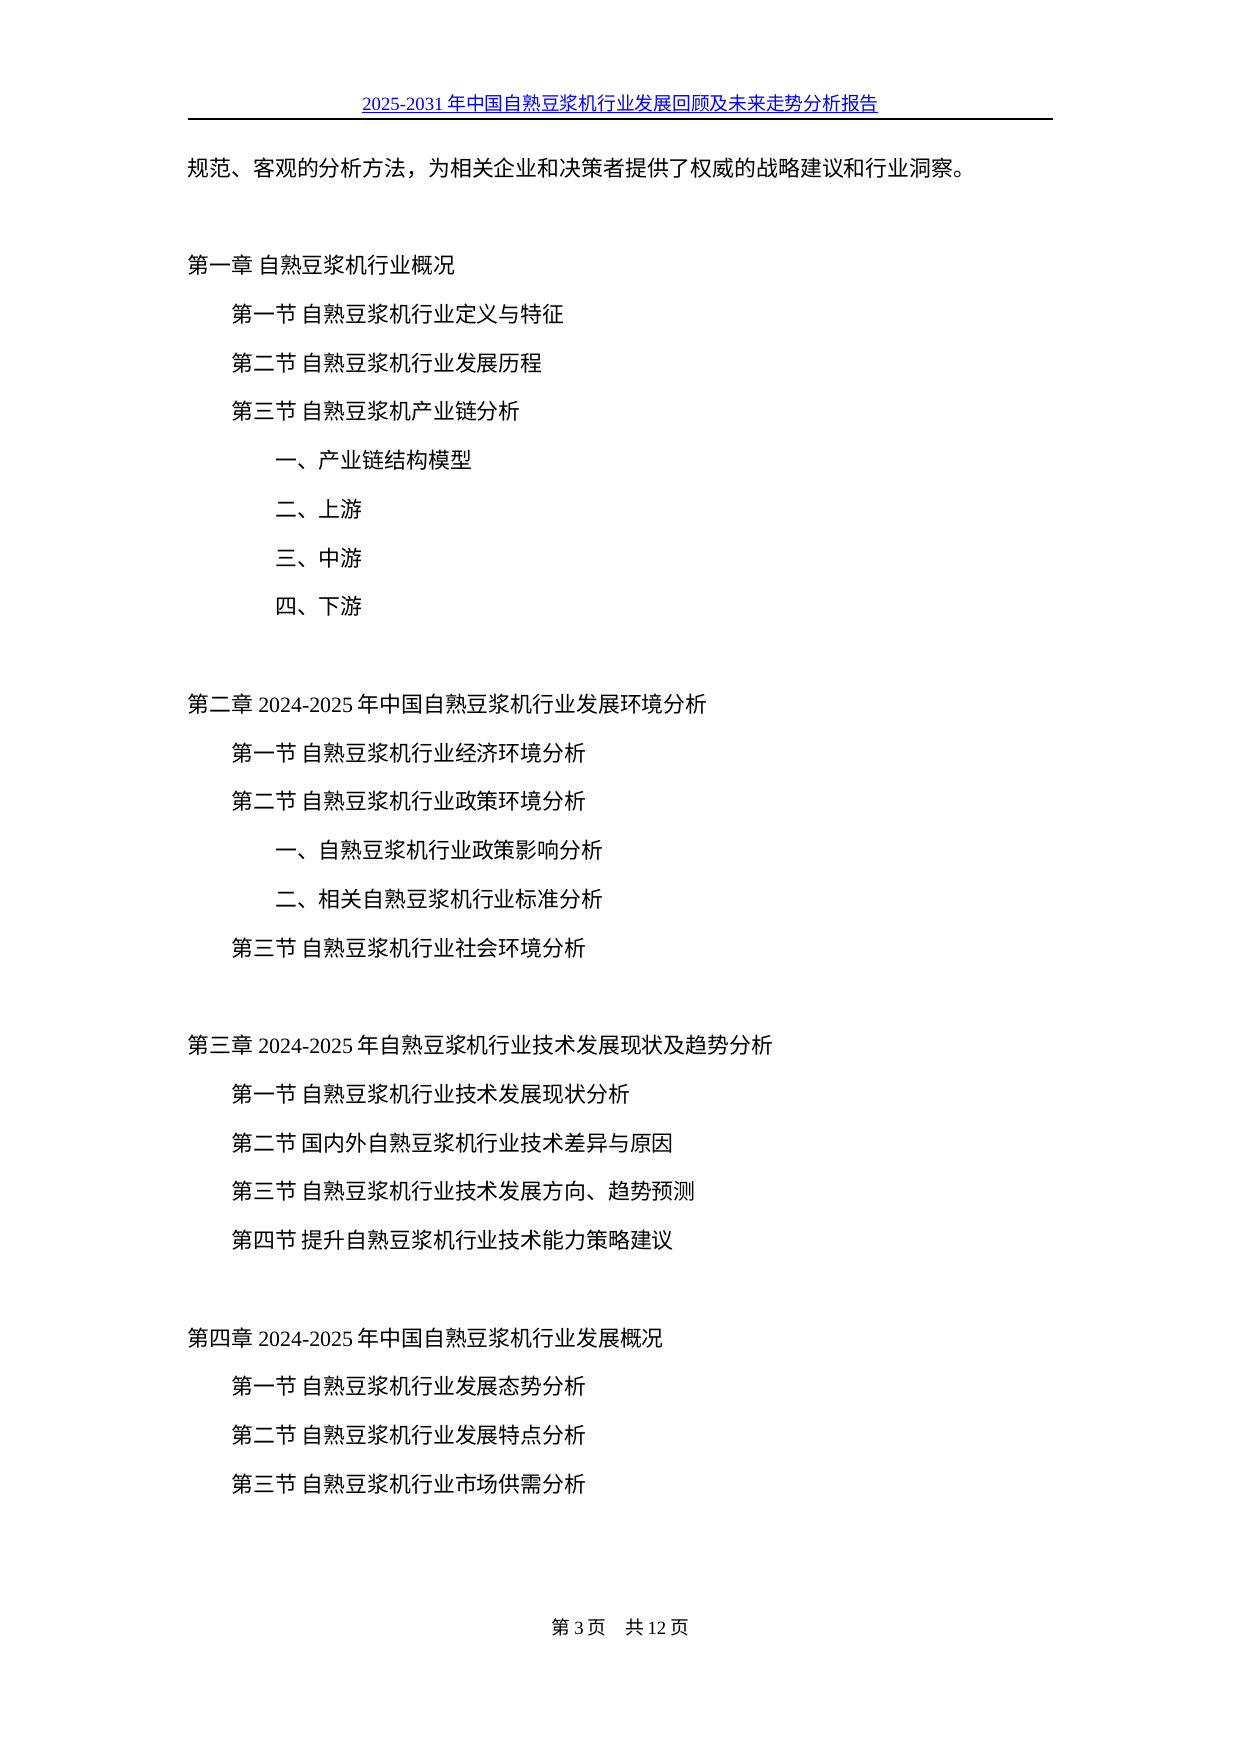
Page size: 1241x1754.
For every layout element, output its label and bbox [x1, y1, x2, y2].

text [187, 150, 1053, 1499]
